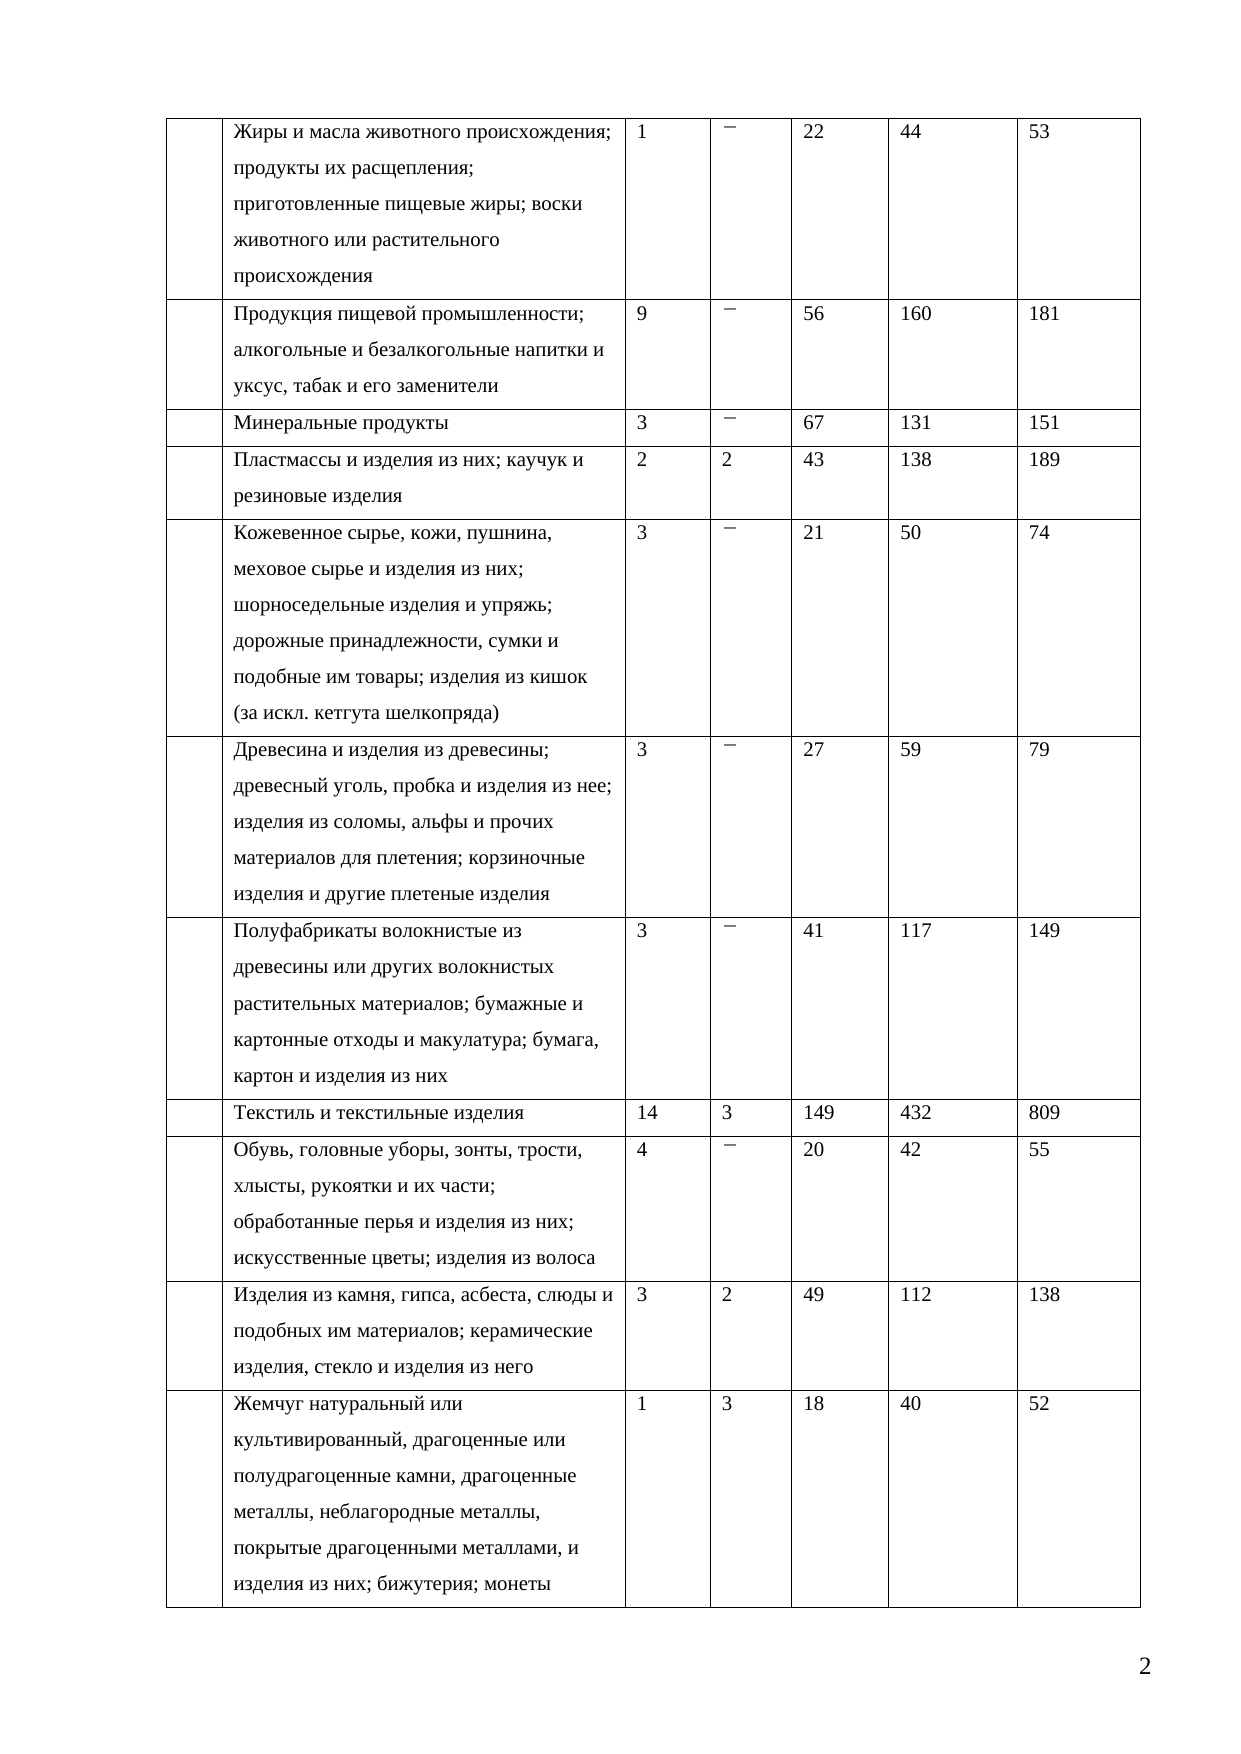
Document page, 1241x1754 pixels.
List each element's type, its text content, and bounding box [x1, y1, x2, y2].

table_cell 3 [626, 1282, 710, 1390]
table_cell 151 [1018, 410, 1140, 446]
table_cell Жемчуг натуральный или культивированный, драгоценные или полудрагоценные камни, драгоценные металлы, неблагородные металлы, покрытые драгоценными металлами, и изделия из них; бижутерия; монеты [223, 1391, 625, 1607]
table_cell 41 [792, 918, 888, 1098]
table_cell 56 [792, 300, 888, 408]
table_cell 52 [1018, 1391, 1140, 1607]
table_cell 22 [792, 119, 888, 299]
table_cell 43 [792, 447, 888, 519]
table_cell Продукция пищевой промышленности; алкогольные и безалкогольные напитки и уксус, табак и его заменители [223, 300, 625, 408]
table_cell [711, 1137, 791, 1281]
table_cell [167, 520, 222, 736]
table_cell 3 [626, 410, 710, 446]
table_cell Минеральные продукты [223, 410, 625, 446]
table_cell 20 [792, 1137, 888, 1281]
table_cell 2 [711, 1282, 791, 1390]
table_cell 3 [711, 1100, 791, 1136]
table_cell 138 [1018, 1282, 1140, 1390]
table_cell Жиры и масла животного происхождения; продукты их расщепления; приготовленные пищевые жиры; воски животного или растительного происхождения [223, 119, 625, 299]
table_cell 49 [792, 1282, 888, 1390]
table_cell [167, 1137, 222, 1281]
table_cell Кожевенное сырье, кожи, пушнина, меховое сырье и изделия из них; шорноседельные изделия и упряжь; дорожные принадлежности, сумки и подобные им товары; изделия из кишок (за искл. кетгута шелкопряда) [223, 520, 625, 736]
table_cell 2 [711, 447, 791, 519]
table_cell [167, 410, 222, 446]
table_cell 181 [1018, 300, 1140, 408]
table_cell [711, 520, 791, 736]
table_cell 3 [711, 1391, 791, 1607]
table_cell 189 [1018, 447, 1140, 519]
table_cell 40 [889, 1391, 1017, 1607]
table_cell 1 [626, 119, 710, 299]
table_cell [167, 737, 222, 917]
table_cell 14 [626, 1100, 710, 1136]
table_cell 9 [626, 300, 710, 408]
table_cell Пластмассы и изделия из них; каучук и резиновые изделия [223, 447, 625, 519]
table_cell 3 [626, 520, 710, 736]
table_cell [711, 410, 791, 446]
table_cell 117 [889, 918, 1017, 1098]
table_cell 27 [792, 737, 888, 917]
table_cell 53 [1018, 119, 1140, 299]
table_cell 131 [889, 410, 1017, 446]
table_cell [167, 1282, 222, 1390]
table_cell 4 [626, 1137, 710, 1281]
table_cell [167, 119, 222, 299]
table_cell [167, 447, 222, 519]
table_cell 44 [889, 119, 1017, 299]
table_cell [711, 737, 791, 917]
table_cell 67 [792, 410, 888, 446]
table_cell [167, 300, 222, 408]
table_cell [167, 1100, 222, 1136]
table_cell 112 [889, 1282, 1017, 1390]
table_cell 74 [1018, 520, 1140, 736]
table_cell [711, 300, 791, 408]
table_cell Изделия из камня, гипса, асбеста, слюды и подобных им материалов; керамические изделия, стекло и изделия из него [223, 1282, 625, 1390]
table_cell 809 [1018, 1100, 1140, 1136]
table_cell Полуфабрикаты волокнистые из древесины или других волокнистых растительных материалов; бумажные и картонные отходы и макулатура; бумага, картон и изделия из них [223, 918, 625, 1098]
table_cell 59 [889, 737, 1017, 917]
table_cell Древесина и изделия из древесины; древесный уголь, пробка и изделия из нее; изделия из соломы, альфы и прочих материалов для плетения; корзиночные изделия и другие плетеные изделия [223, 737, 625, 917]
table_cell 3 [626, 918, 710, 1098]
table_cell Текстиль и текстильные изделия [223, 1100, 625, 1136]
table_cell 138 [889, 447, 1017, 519]
table_cell 2 [626, 447, 710, 519]
table_cell 21 [792, 520, 888, 736]
table_cell 149 [792, 1100, 888, 1136]
table_cell 1 [626, 1391, 710, 1607]
table_cell 160 [889, 300, 1017, 408]
table_cell Обувь, головные уборы, зонты, трости, хлысты, рукоятки и их части; обработанные перья и изделия из них; искусственные цветы; изделия из волоса [223, 1137, 625, 1281]
table_cell 55 [1018, 1137, 1140, 1281]
table_cell 79 [1018, 737, 1140, 917]
table_cell 3 [626, 737, 710, 917]
table_cell [711, 119, 791, 299]
table_cell 50 [889, 520, 1017, 736]
table_cell 18 [792, 1391, 888, 1607]
table_cell [167, 918, 222, 1098]
table_cell 149 [1018, 918, 1140, 1098]
table_cell [711, 918, 791, 1098]
table_cell 42 [889, 1137, 1017, 1281]
table_cell [167, 1391, 222, 1607]
table_cell 432 [889, 1100, 1017, 1136]
